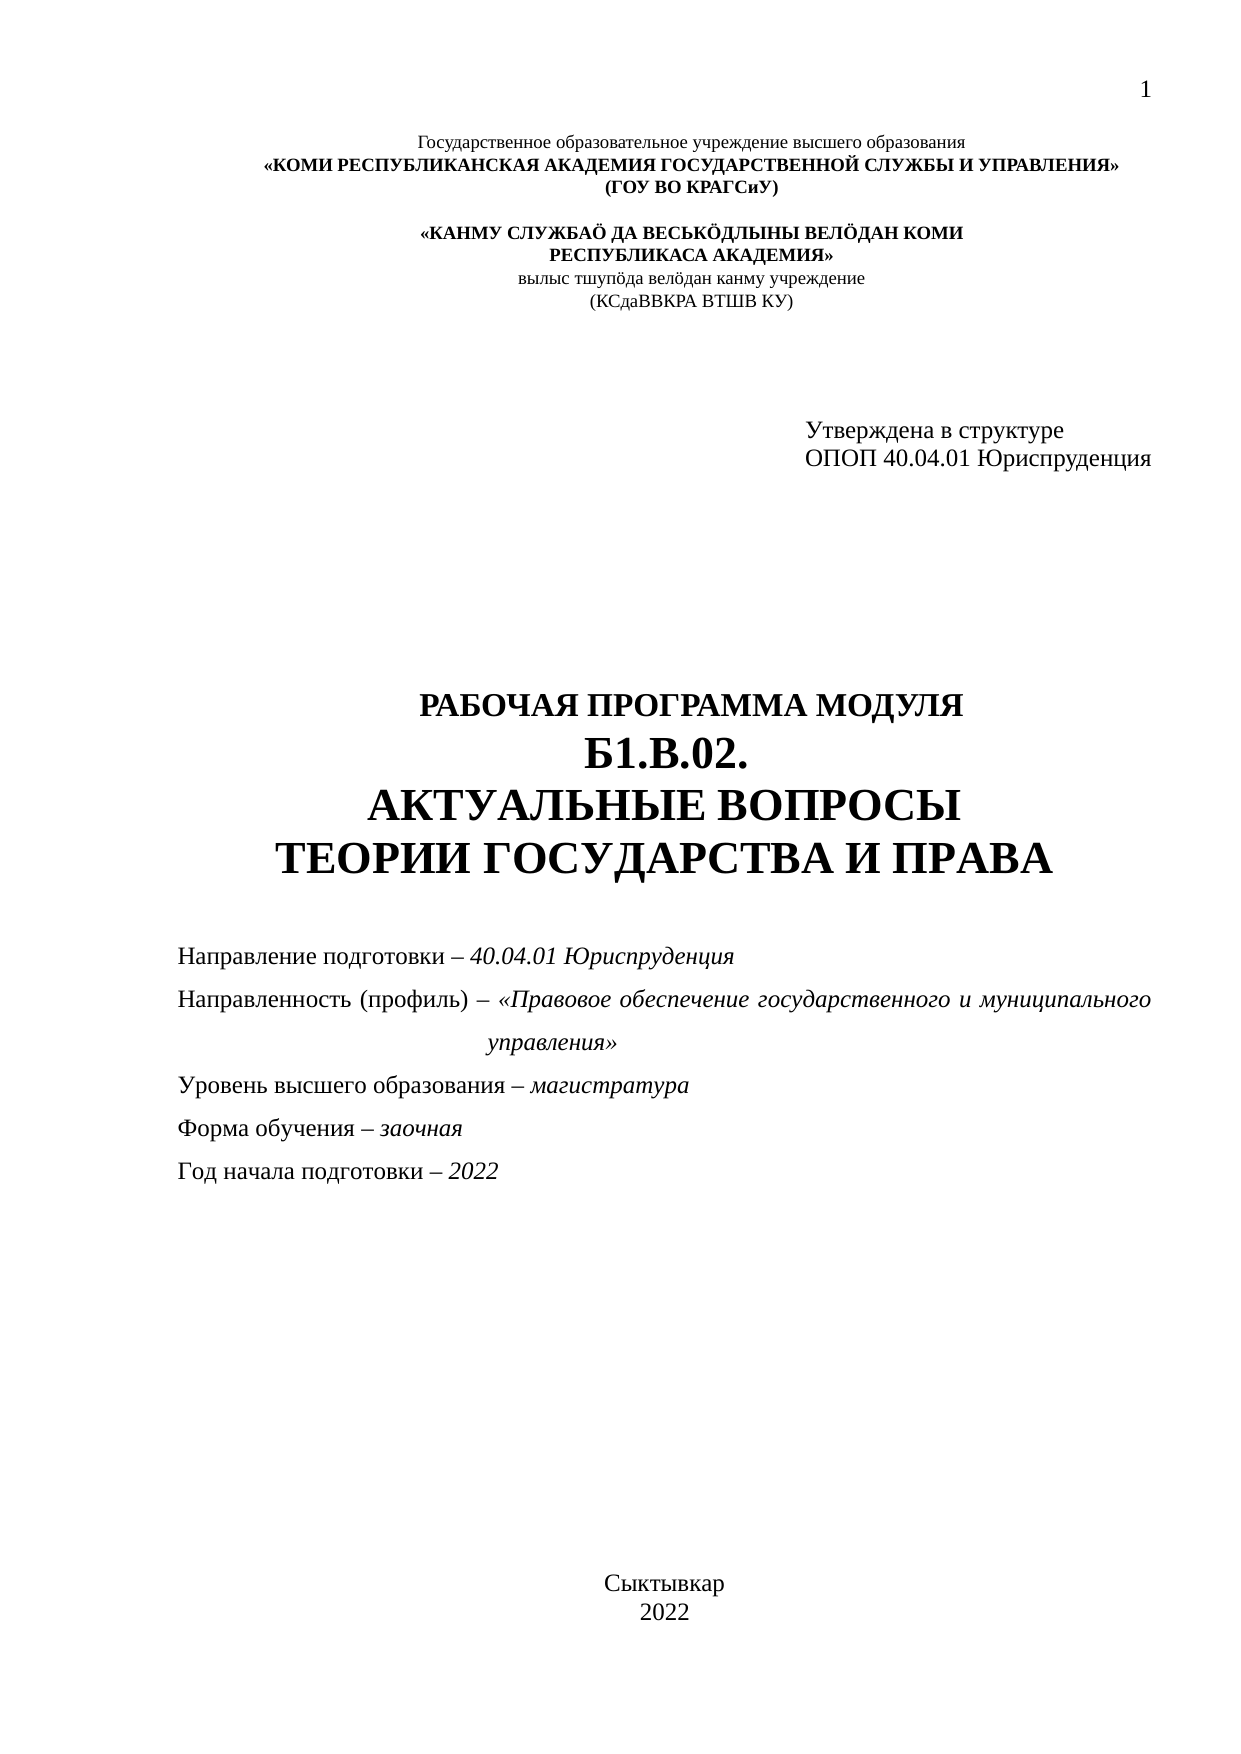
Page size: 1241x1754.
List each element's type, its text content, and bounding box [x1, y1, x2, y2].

text Б1.В.02. [181, 725, 1152, 778]
text Государственное образовательное учреждение высшего образования [181, 131, 1152, 153]
text (КСдаВВКРА ВТШВ КУ) [181, 289, 1152, 311]
text Год начала подготовки – 2022 [177, 1156, 1152, 1185]
text «КАНМУ СЛУЖБАӦ ДА ВЕСЬКӦДЛЫНЫ ВЕЛӦДАН КОМИ [181, 222, 1152, 243]
text Уровень высшего образования – магистратура [177, 1070, 1152, 1099]
text вылыс тшупӧда велӧдан канму учреждение [181, 267, 1152, 288]
text 2022 [177, 1597, 1152, 1626]
text Форма обучения – заочная [177, 1113, 1152, 1142]
text (ГОУ ВО КРАГСиУ) [181, 176, 1152, 198]
text Направленность (профиль) – «Правовое обеспечение государственного и муниципального управления» [177, 984, 1152, 1056]
text ОПОП 40.04.01 Юриспруденция [805, 443, 1152, 472]
text РЕСПУБЛИКАСА АКАДЕМИЯ» [181, 244, 1152, 266]
text «КОМИ РЕСПУБЛИКАНСКАЯ АКАДЕМИЯ ГОСУДАРСТВЕННОЙ СЛУЖБЫ И УПРАВЛЕНИЯ» [181, 154, 1152, 175]
text Направление подготовки – 40.04.01 Юриспруденция [177, 941, 1152, 969]
text Сыктывкар [177, 1568, 1152, 1597]
text АКТУАЛЬНЫЕ ВОПРОСЫ [177, 778, 1152, 831]
text Утверждена в структуре [805, 415, 1152, 443]
text ТЕОРИИ ГОСУДАРСТВА И ПРАВА [177, 831, 1152, 883]
text РАБОЧАЯ ПРОГРАММА МОДУЛЯ [181, 685, 1152, 723]
